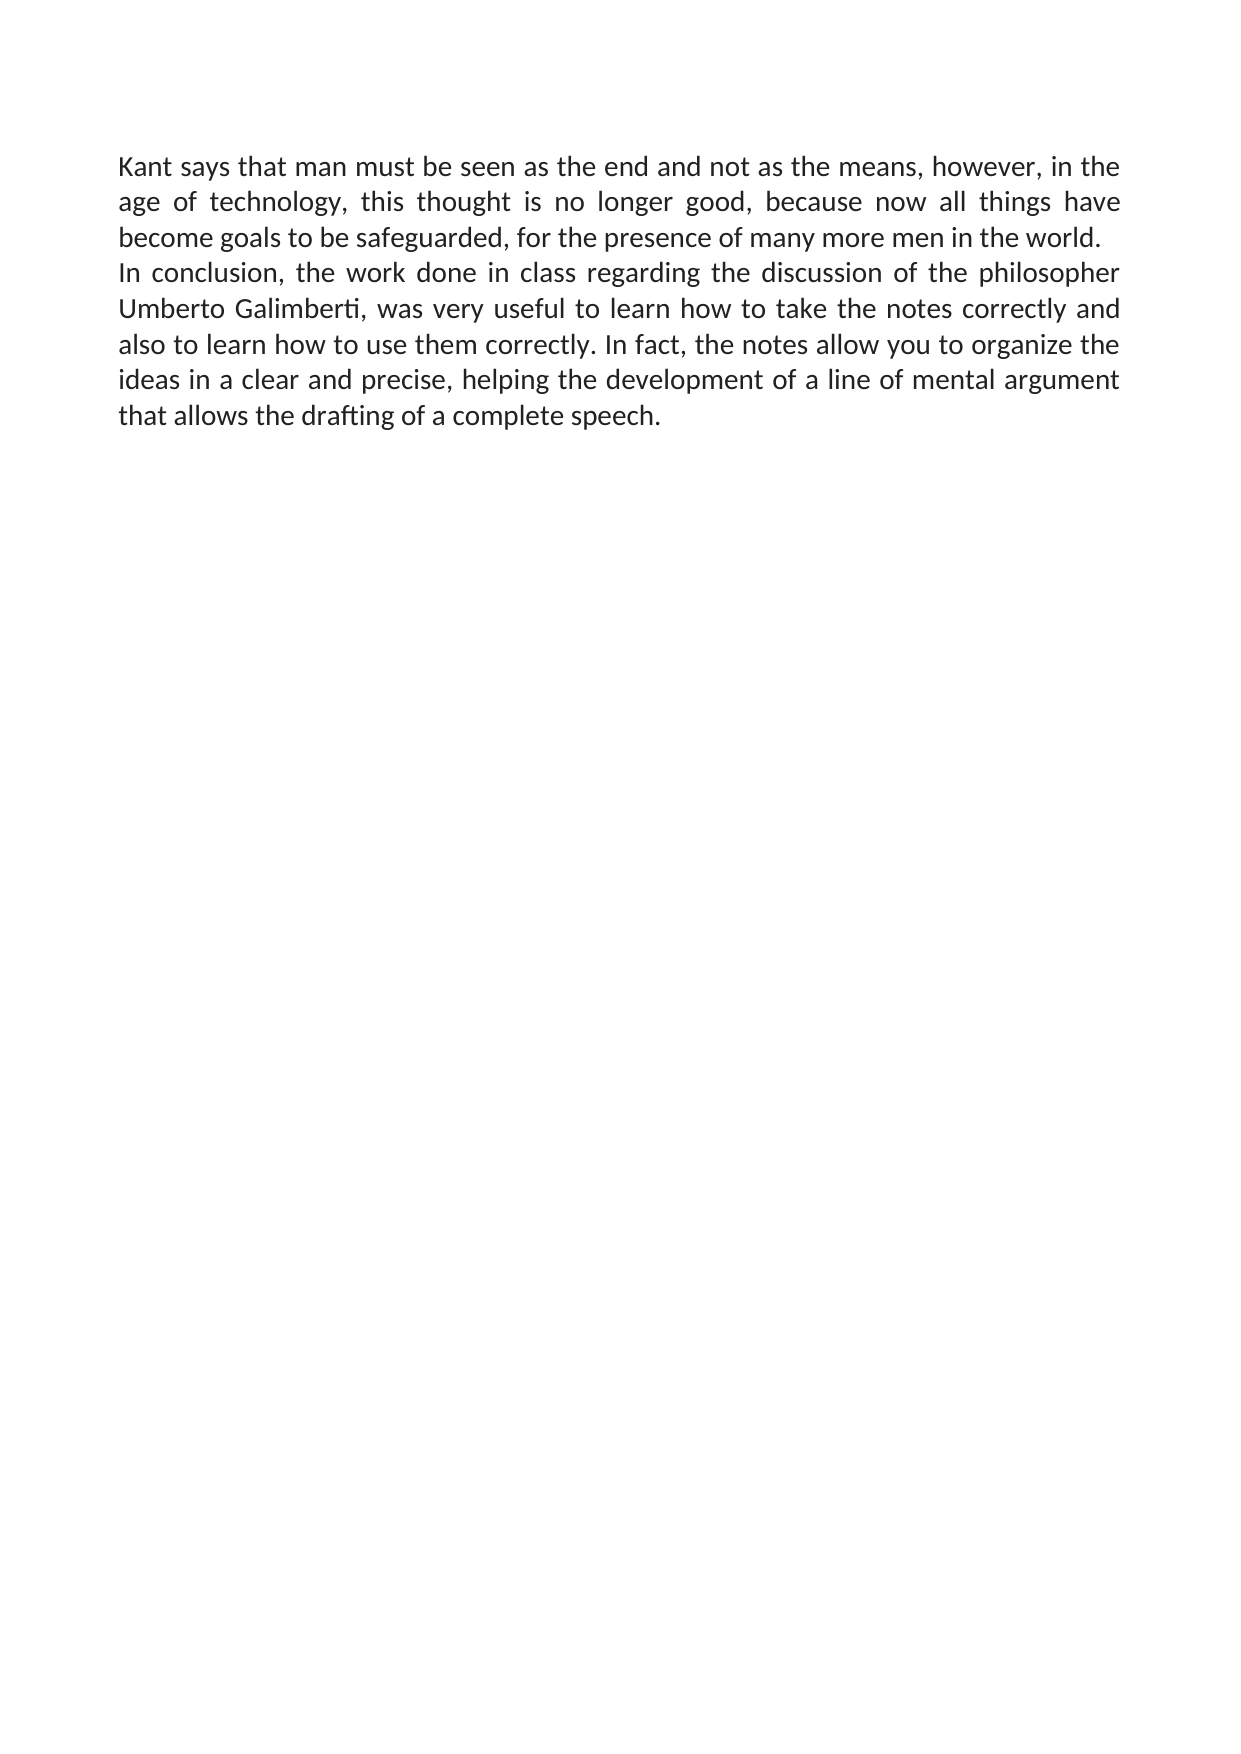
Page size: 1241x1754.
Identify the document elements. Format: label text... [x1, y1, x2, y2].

text In conclusion, the work done in class regarding the discussion of the philosopher Umberto Galimberti, was very useful to learn how to take the notes correctly and also to learn how to use them correctly. In fact, the notes allow you to organize the ideas in a clear and precise, helping the development of a line of mental argument that allows the drafting of a complete speech. [118, 254, 1122, 433]
text Kant says that man must be seen as the end and not as the means, however, in the age of technology, this thought is no longer good, because now all things have become goals to be safeguarded, for the presence of many more men in the world. [118, 148, 1122, 254]
